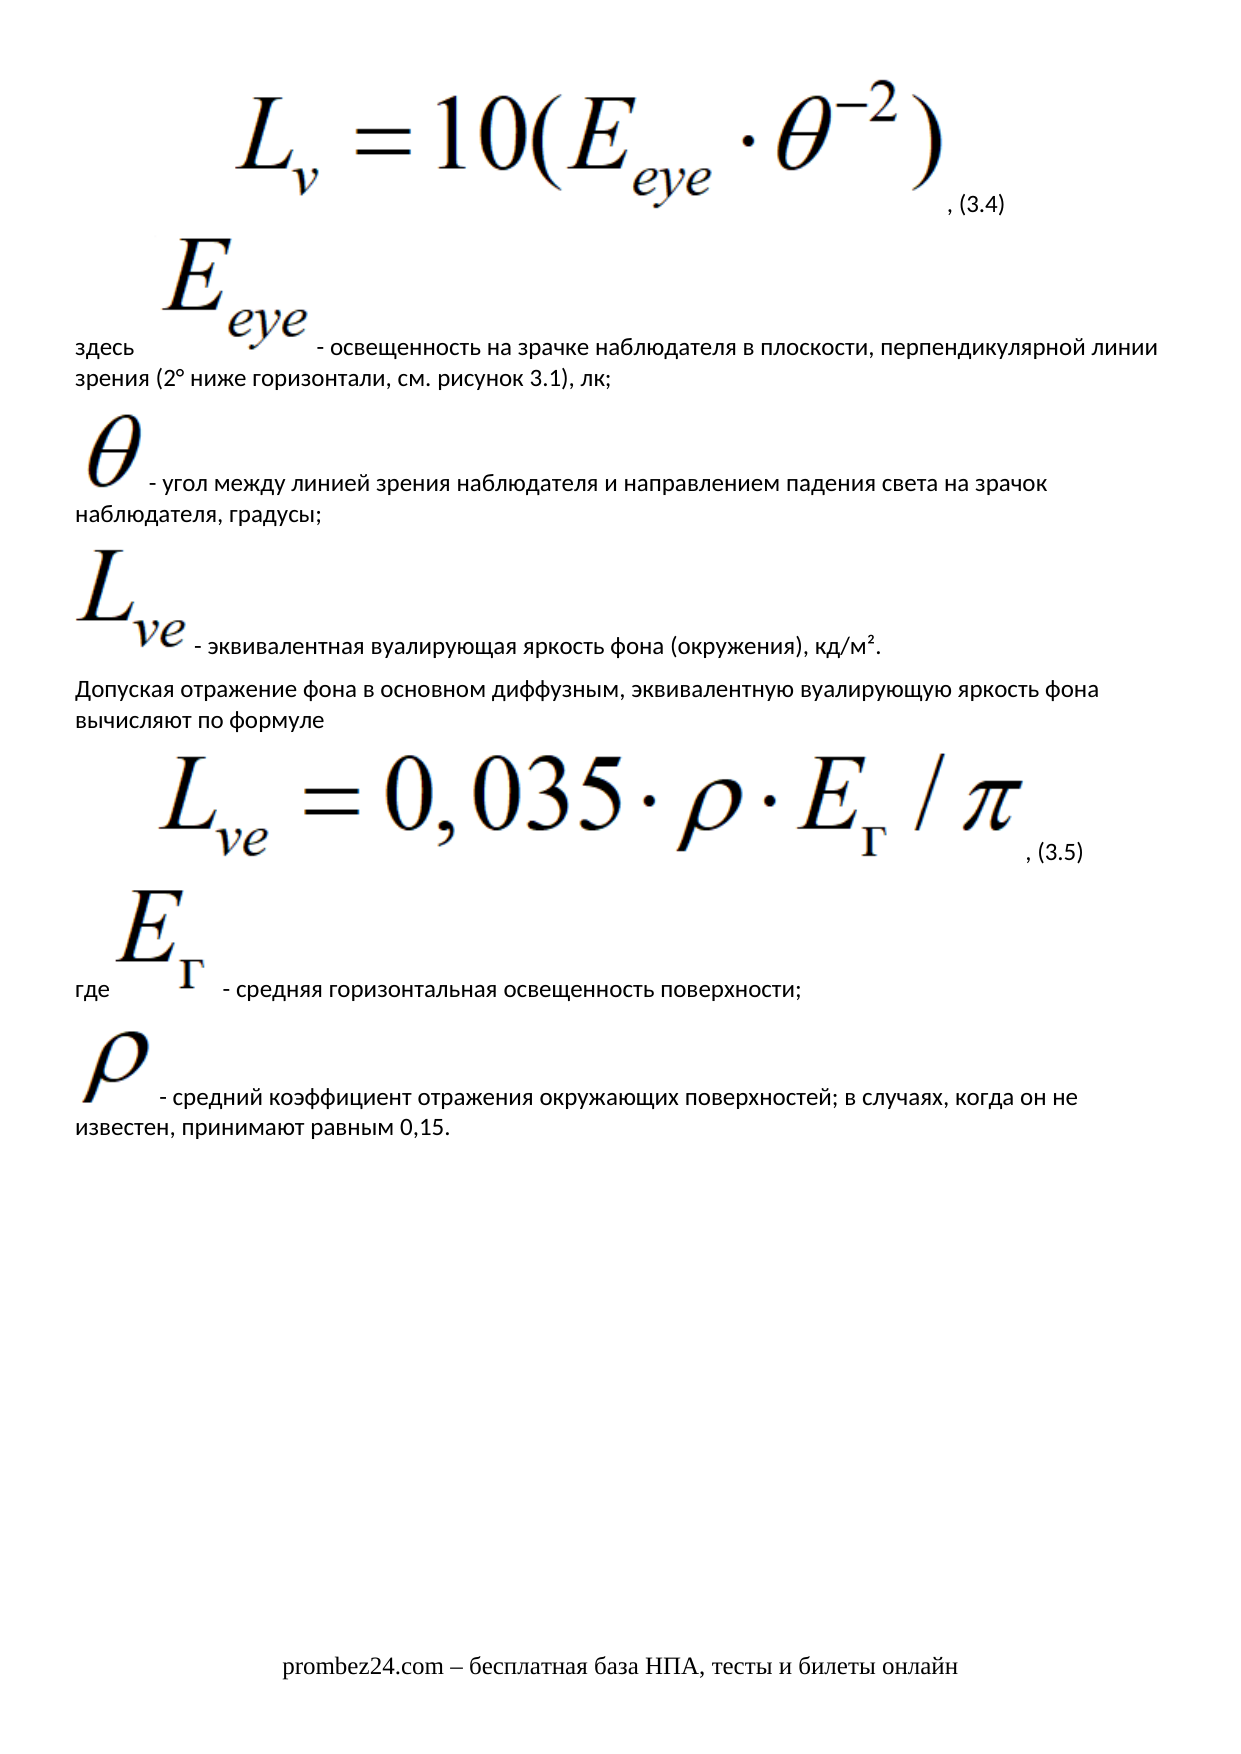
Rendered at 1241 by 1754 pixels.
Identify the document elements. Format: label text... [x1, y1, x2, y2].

picture [234, 75, 947, 213]
text - средний коэффициент отражения окружающих поверхностей; в случаях, когда он не известен, принимают равным 0,15. [75, 1016, 1165, 1142]
text Допуская отражение фона в основном диффузным, эквивалентную вуалирующую яркость фона вычисляют по формуле [75, 673, 1165, 734]
picture [140, 231, 311, 356]
picture [115, 878, 217, 998]
text - эквивалентная вуалирующая яркость фона (окружения), кд/м². [75, 541, 1165, 661]
picture [75, 404, 143, 492]
picture [75, 1016, 154, 1106]
picture [75, 541, 189, 655]
picture [156, 746, 1025, 861]
text здесь - освещенность на зрачке наблюдателя в плоскости, перпендикулярной линии зрения (2° ниже горизонтали, см. рисунок 3.1), лк; [75, 232, 1165, 392]
text где - средняя горизонтальная освещенность поверхности; [75, 879, 1165, 1004]
text - угол между линией зрения наблюдателя и направлением падения света на зрачок наблюдателя, градусы; [75, 405, 1165, 529]
